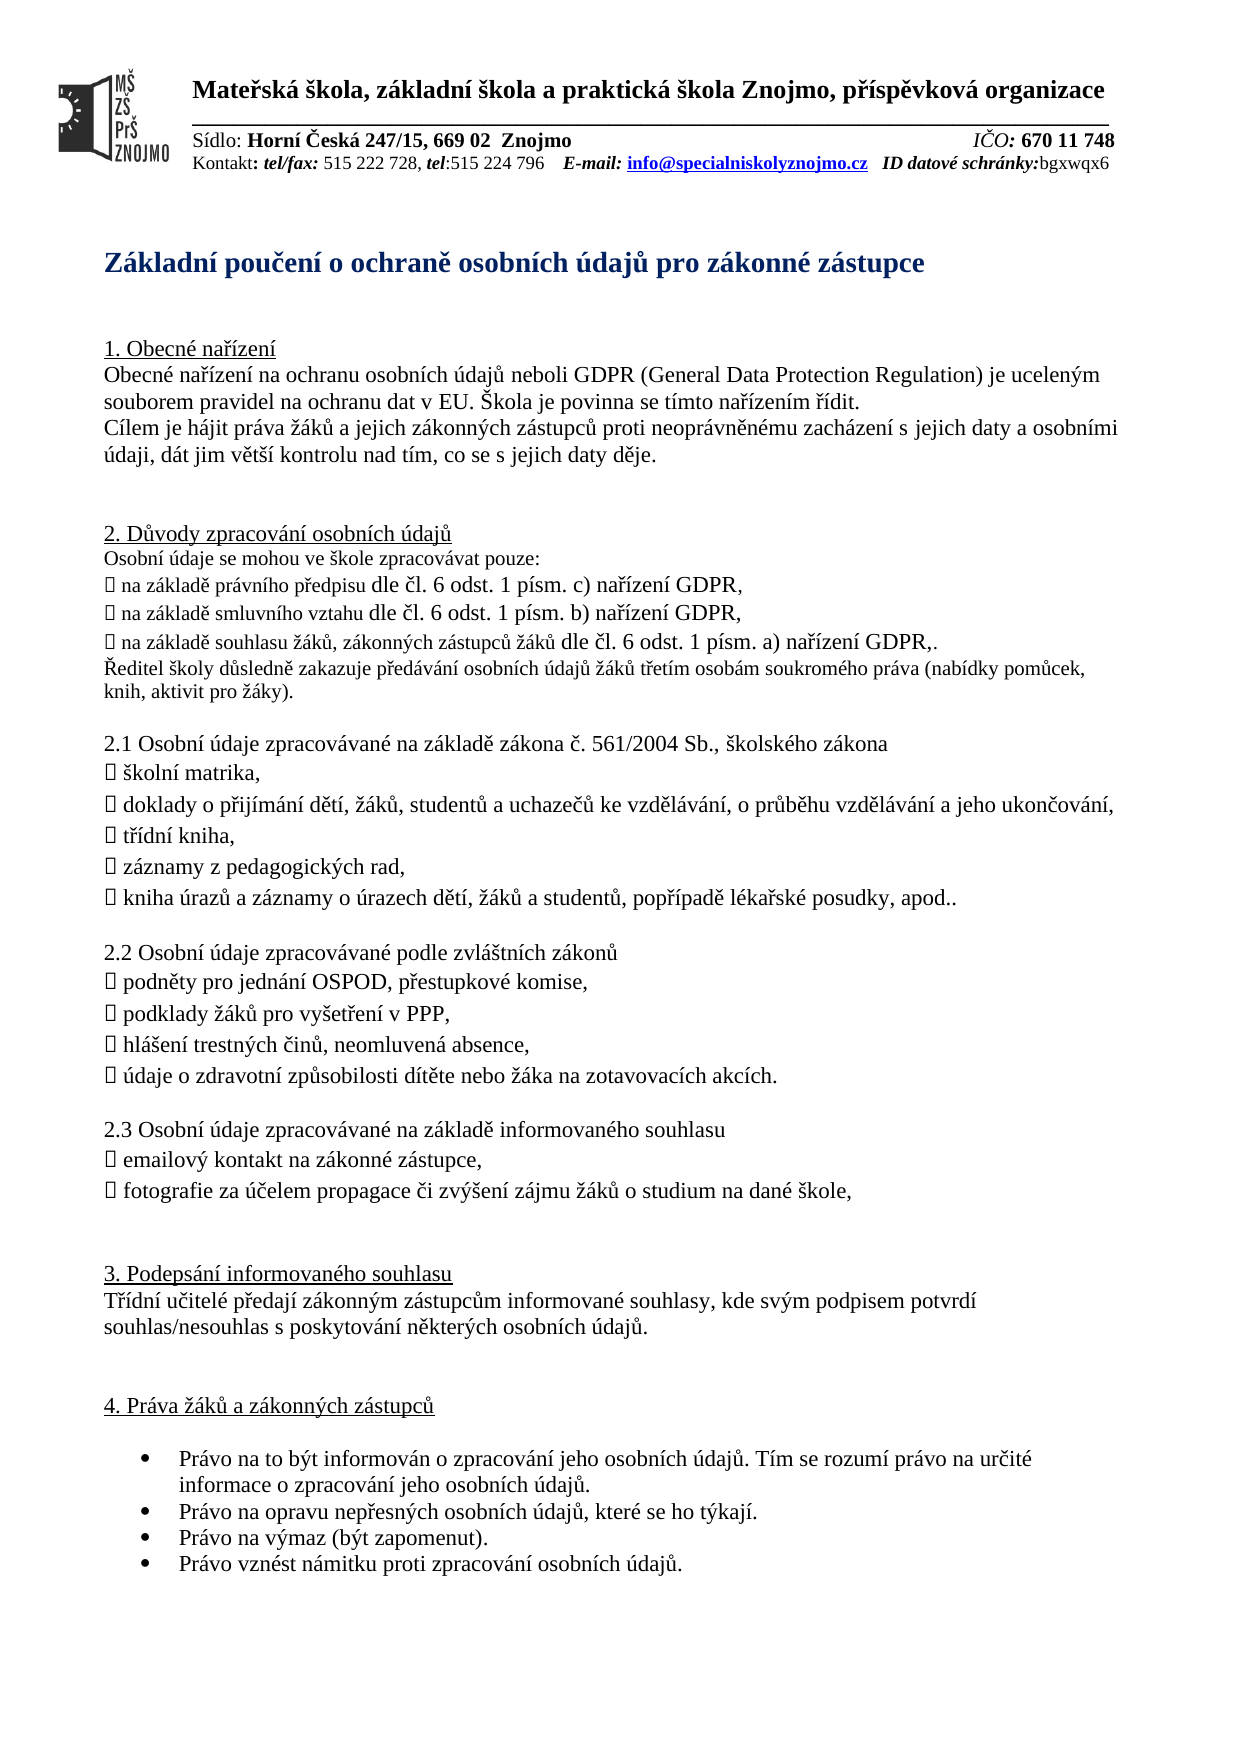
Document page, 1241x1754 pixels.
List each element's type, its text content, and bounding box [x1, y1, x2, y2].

text  na základě souhlasu žáků, zákonných zástupců žáků dle čl. 6 odst. 1 písm. a) nařízení GDPR,. [103, 627, 1122, 655]
text  třídní kniha, [103, 819, 1122, 850]
text  kniha úrazů a záznamy o úrazech dětí, žáků a studentů, popřípadě lékařské posudky, apod.. [103, 881, 1122, 912]
text 2.3 Osobní údaje zpracovávané na základě informovaného souhlasu [103, 1117, 1122, 1143]
text  podklady žáků pro vyšetření v PPP, [103, 996, 1122, 1028]
text 1. Obecné nařízení [103, 335, 1122, 362]
text  hlášení trestných činů, neomluvená absence, [103, 1028, 1122, 1059]
text 3. Podepsání informovaného souhlasu [103, 1261, 1122, 1287]
text  fotografie za účelem propagace či zvýšení zájmu žáků o studium na dané škole, [103, 1174, 1122, 1205]
text Cílem je hájit práva žáků a jejich zákonných zástupců proti neoprávněnému zacházení s jejich daty a osobními údaji, dát jim větší kontrolu nad tím, co se s jejich daty děje. [103, 414, 1122, 467]
text  záznamy z pedagogických rad, [103, 850, 1122, 881]
text Třídní učitelé předají zákonným zástupcům informované souhlasy, kde svým podpisem potvrdí souhlas/nesouhlas s poskytování některých osobních údajů. [103, 1287, 1122, 1339]
text 2.2 Osobní údaje zpracovávané podle zvláštních zákonů [103, 939, 1122, 965]
text Obecné nařízení na ochranu osobních údajů neboli GDPR (General Data Protection Regulation) je uceleným souborem pravidel na ochranu dat v EU. Škola je povinna se tímto nařízením řídit. [103, 362, 1122, 414]
text  údaje o zdravotní způsobilosti dítěte nebo žáka na zotavovacích akcích. [103, 1059, 1122, 1090]
text  na základě právního předpisu dle čl. 6 odst. 1 písm. c) nařízení GDPR, [103, 570, 1122, 598]
text 4. Práva žáků a zákonných zástupců [103, 1392, 1122, 1419]
text  doklady o přijímání dětí, žáků, studentů a uchazečů ke vzdělávání, o průběhu vzdělávání a jeho ukončování, [103, 787, 1122, 819]
text 2. Důvody zpracování osobních údajů [103, 520, 1122, 546]
text  školní matrika, [103, 756, 1122, 787]
text  podněty pro jednání OSPOD, přestupkové komise, [103, 965, 1122, 996]
list Právo vznést námitku proti zpracování osobních údajů. [141, 1550, 1122, 1577]
list Právo na výmaz (být zapomenut). [141, 1524, 1122, 1550]
list Právo na opravu nepřesných osobních údajů, které se ho týkají. [141, 1498, 1122, 1524]
text 2.1 Osobní údaje zpracovávané na základě zákona č. 561/2004 Sb., školského zákona [103, 730, 1122, 756]
text Osobní údaje se mohou ve škole zpracovávat pouze: [103, 546, 1122, 570]
text  emailový kontakt na zákonné zástupce, [103, 1143, 1122, 1174]
text Základní poučení o ochraně osobních údajů pro zákonné zástupce [103, 246, 1122, 279]
picture [56, 65, 173, 165]
list Právo na to být informován o zpracování jeho osobních údajů. Tím se rozumí právo na určité informace o zpracování jeho osobních údajů. [141, 1445, 1122, 1498]
text  na základě smluvního vztahu dle čl. 6 odst. 1 písm. b) nařízení GDPR, [103, 598, 1122, 627]
text Ředitel školy důsledně zakazuje předávání osobních údajů žáků třetím osobám soukromého práva (nabídky pomůcek, knih, aktivit pro žáky). [103, 655, 1122, 703]
